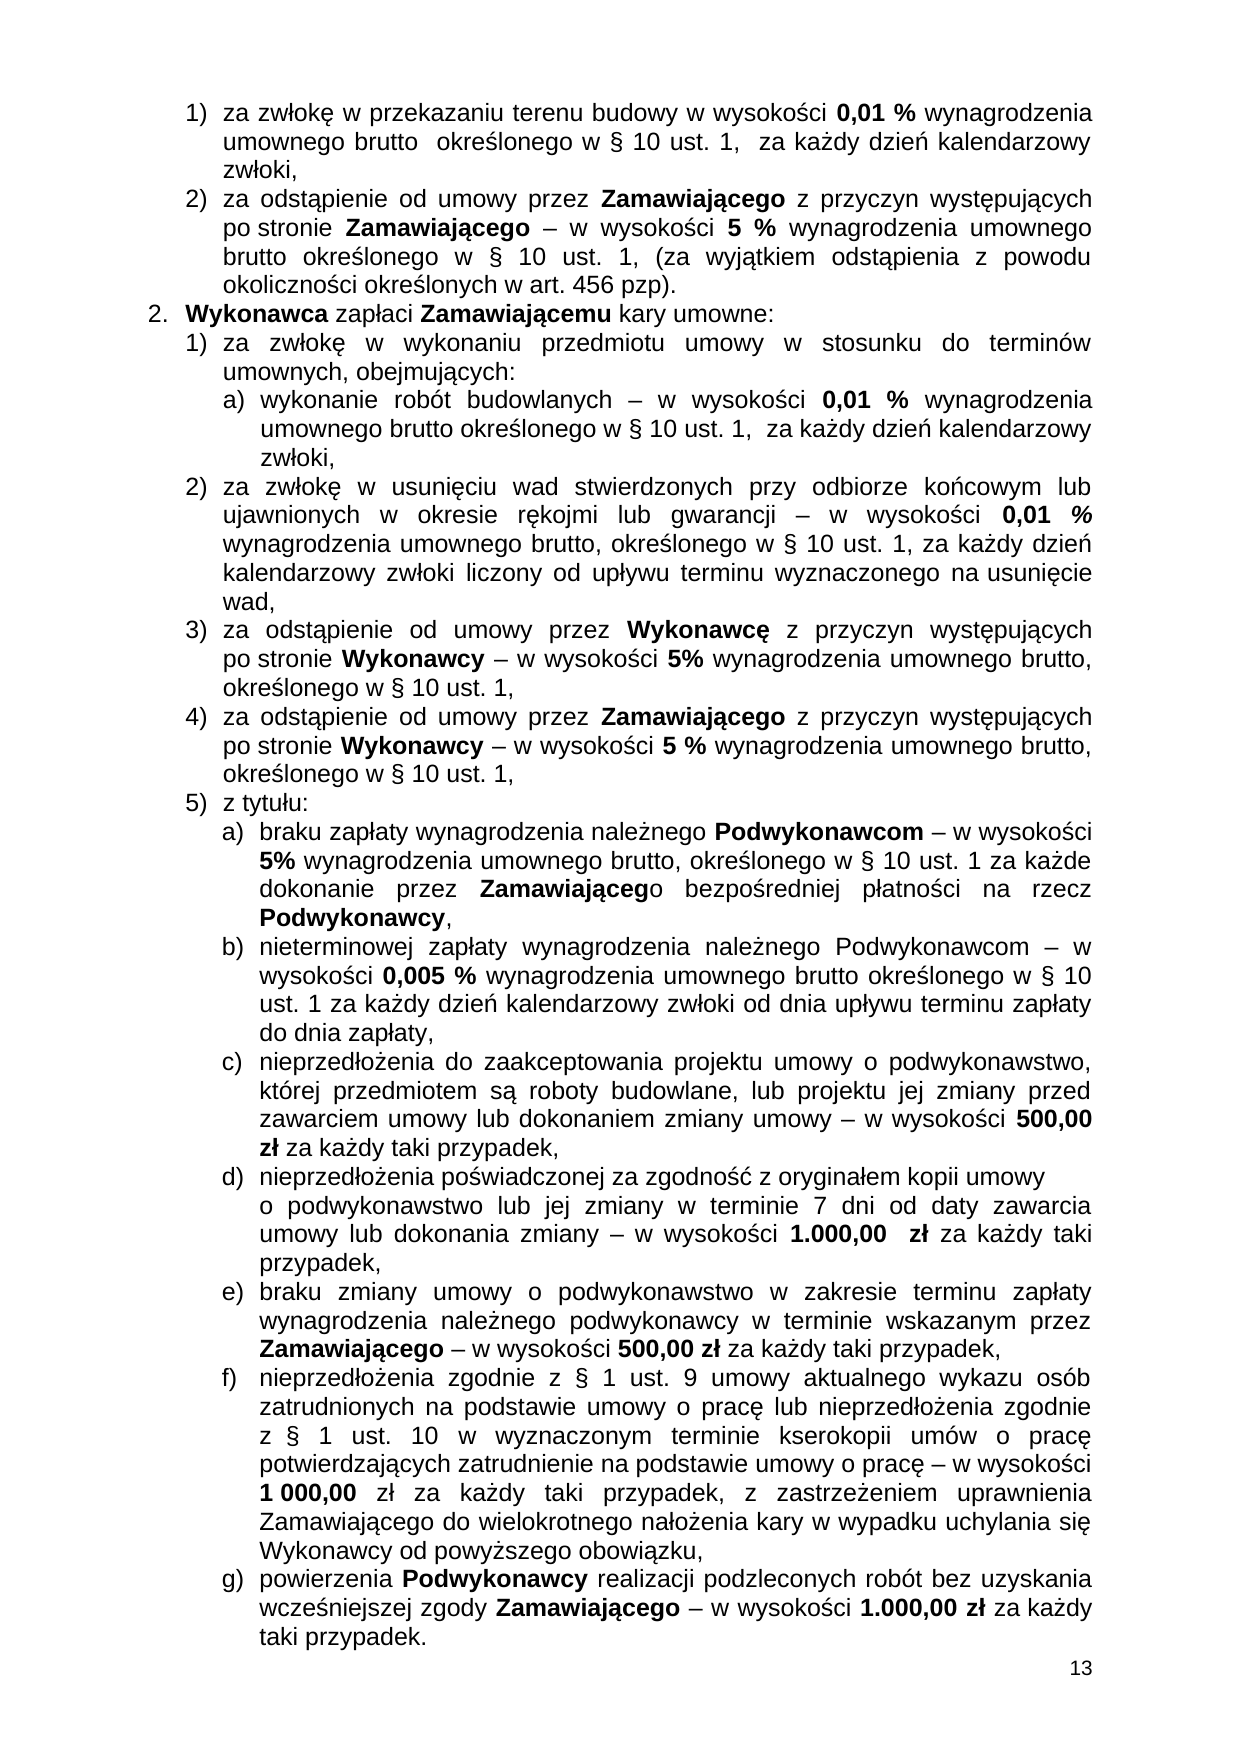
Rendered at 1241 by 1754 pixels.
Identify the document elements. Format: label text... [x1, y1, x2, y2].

list za zwłokę w przekazaniu terenu budowy w wysokości 0,01 % wynagrodzenia umownego brutto określonego w § 10 ust. 1, za każdy dzień kalendarzowy zwłoki, [185, 98, 1092, 184]
list nieprzedłożenia zgodnie z § 1 ust. 9 umowy aktualnego wykazu osób zatrudnionych na podstawie umowy o pracę lub nieprzedłożenia zgodnie z § 1 ust. 10 w wyznaczonym terminie kserokopii umów o pracę potwierdzających zatrudnienie na podstawie umowy o pracę – w wysokości 1 000,00 zł za każdy taki przypadek, z zastrzeżeniem uprawnienia Zamawiającego do wielokrotnego nałożenia kary w wypadku uchylania się Wykonawcy od powyższego obowiązku, [222, 1363, 1092, 1564]
list za odstąpienie od umowy przez Zamawiającego z przyczyn występujących po stronie Wykonawcy – w wysokości 5 % wynagrodzenia umownego brutto, określonego w § 10 ust. 1, [185, 702, 1092, 788]
list wykonanie robót budowlanych – w wysokości 0,01 % wynagrodzenia umownego brutto określonego w § 10 ust. 1, za każdy dzień kalendarzowy zwłoki, [223, 385, 1092, 472]
list powierzenia Podwykonawcy realizacji podzleconych robót bez uzyskania wcześniejszej zgody Zamawiającego – w wysokości 1.000,00 zł za każdy taki przypadek. [222, 1564, 1092, 1651]
list nieterminowej zapłaty wynagrodzenia należnego Podwykonawcom – w wysokości 0,005 % wynagrodzenia umownego brutto określonego w § 10 ust. 1 za każdy dzień kalendarzowy zwłoki od dnia upływu terminu zapłaty do dnia zapłaty, [222, 932, 1092, 1047]
list Wykonawca zapłaci Zamawiającemu kary umowne: [148, 299, 1092, 328]
list z tytułu: [185, 788, 1092, 817]
list braku zmiany umowy o podwykonawstwo w zakresie terminu zapłaty wynagrodzenia należnego podwykonawcy w terminie wskazanym przez Zamawiającego – w wysokości 500,00 zł za każdy taki przypadek, [222, 1277, 1092, 1363]
list za zwłokę w usunięciu wad stwierdzonych przy odbiorze końcowym lub ujawnionych w okresie rękojmi lub gwarancji – w wysokości 0,01 % wynagrodzenia umownego brutto, określonego w § 10 ust. 1, za każdy dzień kalendarzowy zwłoki liczony od upływu terminu wyznaczonego na usunięcie wad, [185, 472, 1092, 616]
list braku zapłaty wynagrodzenia należnego Podwykonawcom – w wysokości 5% wynagrodzenia umownego brutto, określonego w § 10 ust. 1 za każde dokonanie przez Zamawiającego bezpośredniej płatności na rzecz Podwykonawcy, [222, 817, 1092, 932]
list nieprzedłożenia poświadczonej za zgodność z oryginałem kopii umowy o podwykonawstwo lub jej zmiany w terminie 7 dni od daty zawarcia umowy lub dokonania zmiany – w wysokości 1.000,00 zł za każdy taki przypadek, [222, 1162, 1092, 1277]
list za odstąpienie od umowy przez Zamawiającego z przyczyn występujących po stronie Zamawiającego – w wysokości 5 % wynagrodzenia umownego brutto określonego w § 10 ust. 1, (za wyjątkiem odstąpienia z powodu okoliczności określonych w art. 456 pzp). [185, 184, 1092, 299]
list za zwłokę w wykonaniu przedmiotu umowy w stosunku do terminów umownych, obejmujących: [185, 328, 1092, 385]
list nieprzedłożenia do zaakceptowania projektu umowy o podwykonawstwo, której przedmiotem są roboty budowlane, lub projektu jej zmiany przed zawarciem umowy lub dokonaniem zmiany umowy – w wysokości 500,00 zł za każdy taki przypadek, [222, 1047, 1092, 1162]
list za odstąpienie od umowy przez Wykonawcę z przyczyn występujących po stronie Wykonawcy – w wysokości 5% wynagrodzenia umownego brutto, określonego w § 10 ust. 1, [185, 616, 1092, 702]
